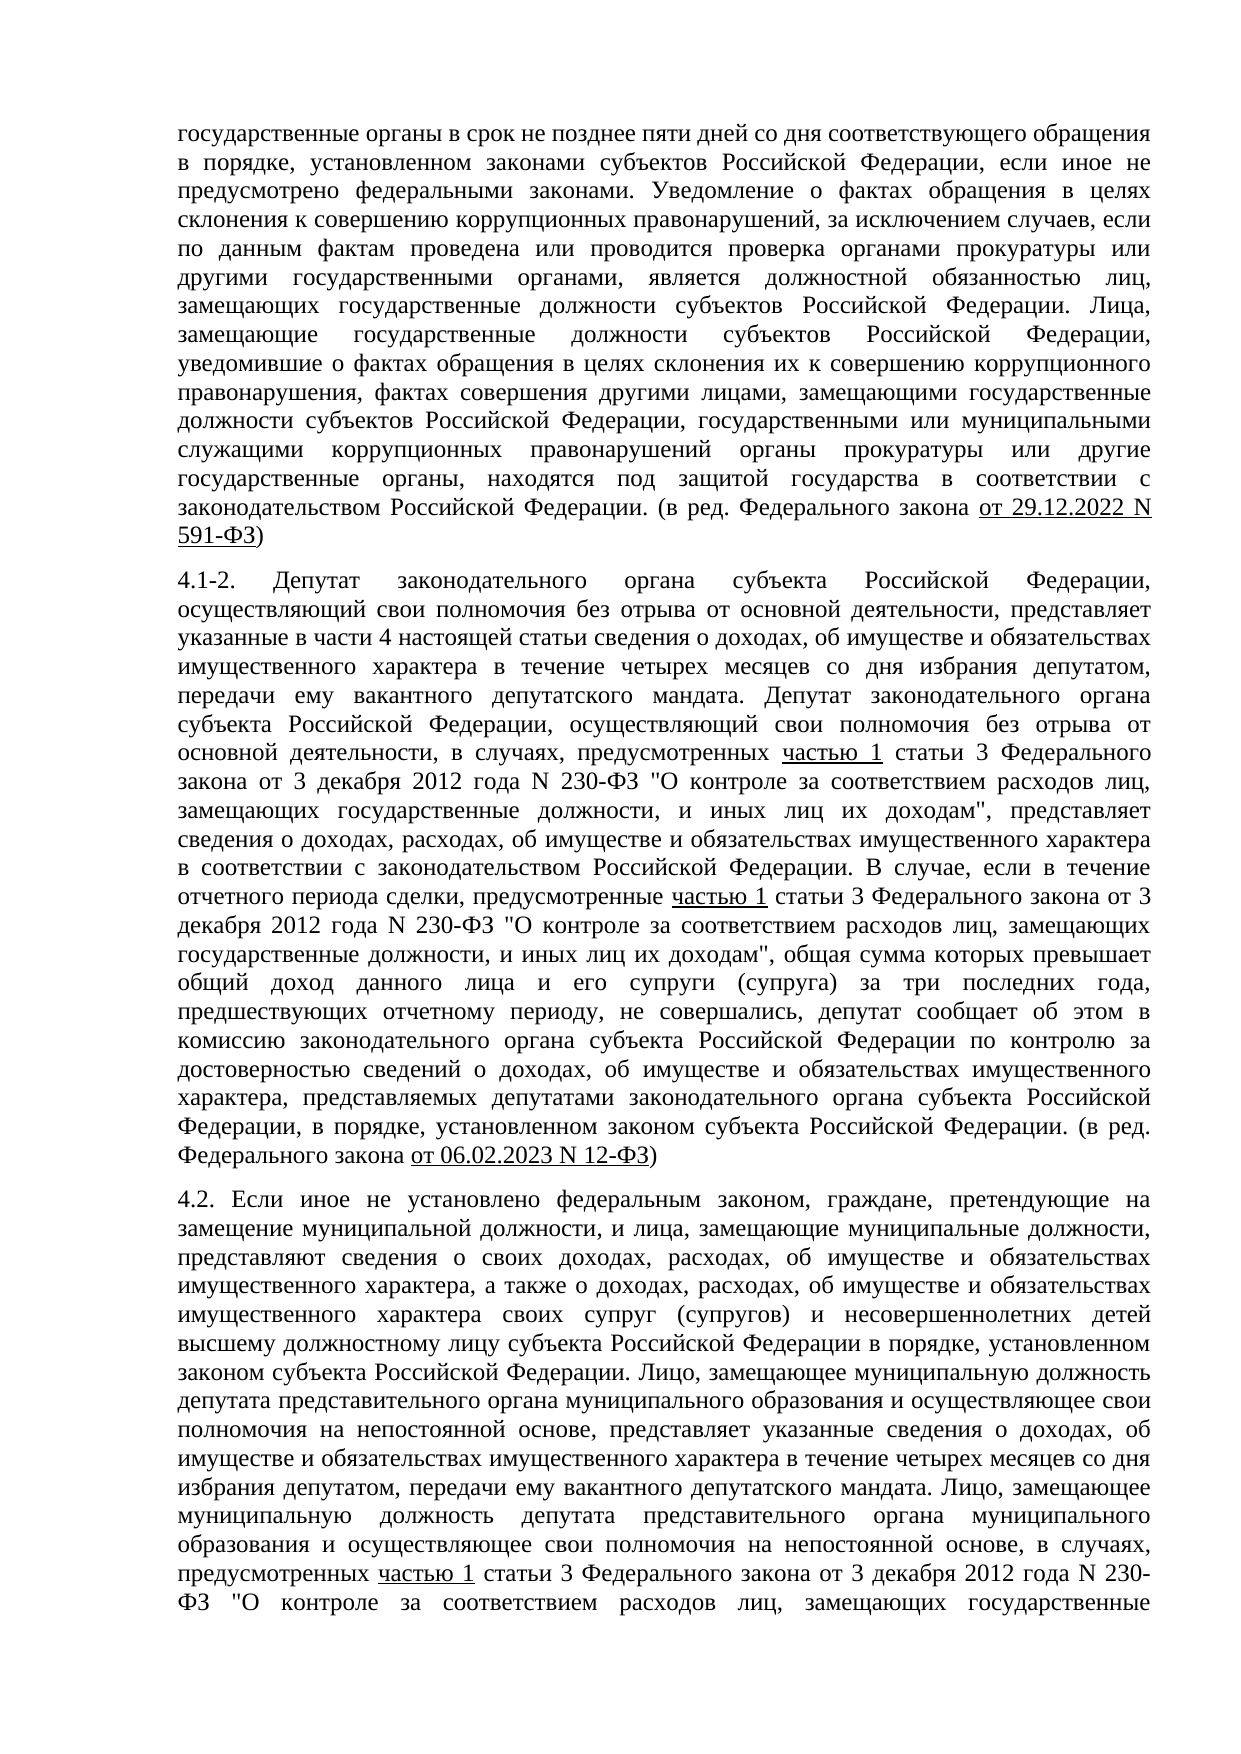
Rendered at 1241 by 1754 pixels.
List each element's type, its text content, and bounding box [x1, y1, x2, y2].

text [177, 118, 1152, 549]
text 4.1-2. Депутат законодательного органа субъекта Российской Федерации, осуществляющий свои полномочия без отрыва от основной деятельности, представляет указанные в части 4 настоящей статьи сведения о доходах, об имуществе и обязательствах имущественного характера в течение четырех месяцев со дня избрания депутатом, передачи ему вакантного депутатского мандата. Депутат законодательного органа субъекта Российской Федерации, осуществляющий свои полномочия без отрыва от основной деятельности, в случаях, предусмотренных частью 1 статьи 3 Федерального закона от 3 декабря 2012 года N 230-ФЗ "О контроле за соответствием расходов лиц, замещающих государственные должности, и иных лиц их доходам", представляет сведения о доходах, расходах, об имуществе и обязательствах имущественного характера в соответствии с законодательством Российской Федерации. В случае, если в течение отчетного периода сделки, предусмотренные частью 1 статьи 3 Федерального закона от 3 декабря 2012 года N 230-ФЗ "О контроле за соответствием расходов лиц, замещающих государственные должности, и иных лиц их доходам", общая сумма которых превышает общий доход данного лица и его супруги (супруга) за три последних года, предшествующих отчетному периоду, не совершались, депутат сообщает об этом в комиссию законодательного органа субъекта Российской Федерации по контролю за достоверностью сведений о доходах, об имуществе и обязательствах имущественного характера, представляемых депутатами законодательного органа субъекта Российской Федерации, в порядке, установленном законом субъекта Российской Федерации. (в ред. Федерального закона от 06.02.2023 N 12-ФЗ) [177, 565, 1152, 1169]
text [177, 1184, 1152, 1616]
